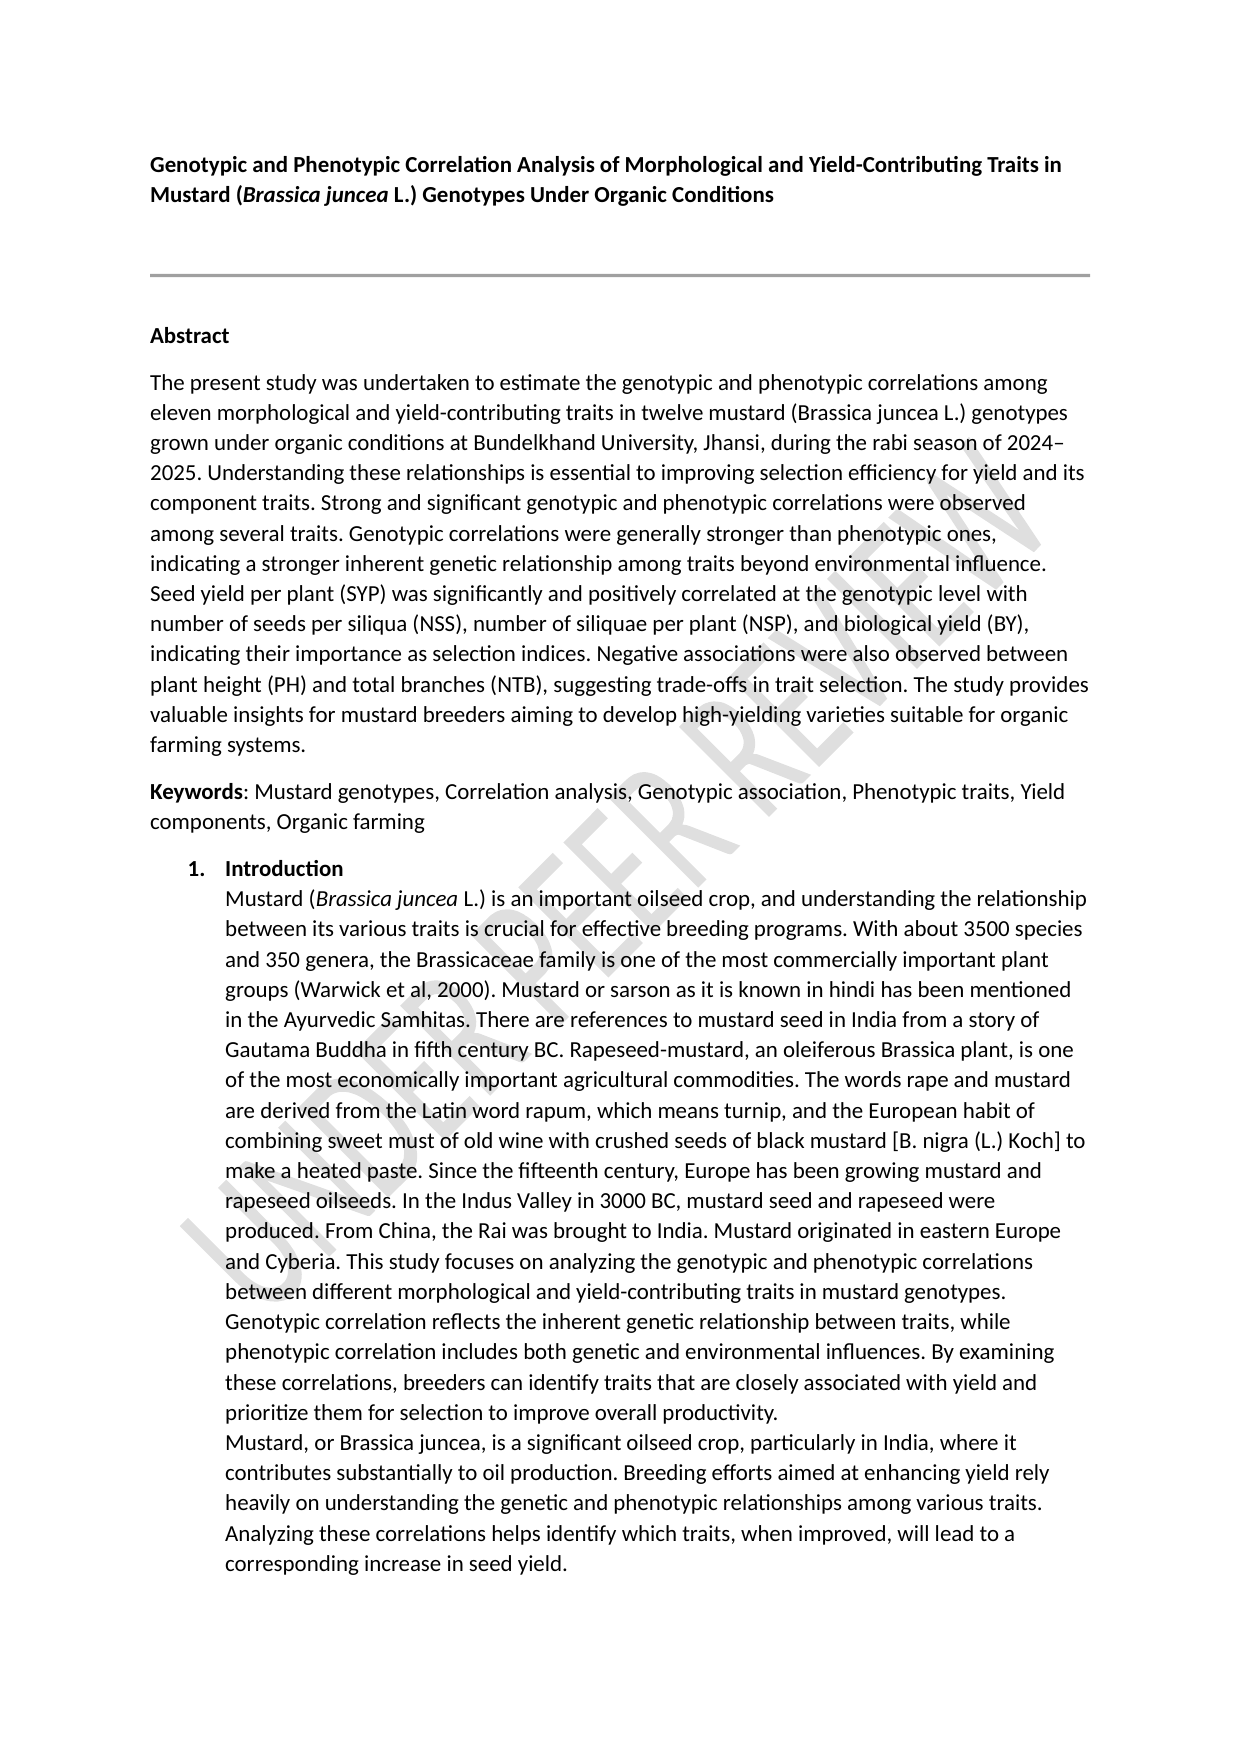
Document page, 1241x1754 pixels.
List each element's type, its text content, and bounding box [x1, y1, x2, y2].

text Abstract [150, 321, 1090, 349]
list Introduction [187, 854, 1090, 882]
text Keywords: Mustard genotypes, Correlation analysis, Genotypic association, Phenotypic traits, Yield components, Organic farming [150, 777, 1090, 835]
text Genotypic and Phenotypic Correlation Analysis of Morphological and Yield-Contributing Traits in Mustard (Brassica juncea L.) Genotypes Under Organic Conditions [150, 150, 1090, 208]
text The present study was undertaken to estimate the genotypic and phenotypic correlations among eleven morphological and yield-contributing traits in twelve mustard (Brassica juncea L.) genotypes grown under organic conditions at Bundelkhand University, Jhansi, during the rabi season of 2024–2025. Understanding these relationships is essential to improving selection efficiency for yield and its component traits. Strong and significant genotypic and phenotypic correlations were observed among several traits. Genotypic correlations were generally stronger than phenotypic ones, indicating a stronger inherent genetic relationship among traits beyond environmental influence. Seed yield per plant (SYP) was significantly and positively correlated at the genotypic level with number of seeds per siliqua (NSS), number of siliquae per plant (NSP), and biological yield (BY), indicating their importance as selection indices. Negative associations were also observed between plant height (PH) and total branches (NTB), suggesting trade-offs in trait selection. The study provides valuable insights for mustard breeders aiming to develop high-yielding varieties suitable for organic farming systems. [150, 368, 1090, 758]
list Mustard (Brassica juncea L.) is an important oilseed crop, and understanding the relationship between its various traits is crucial for effective breeding programs. With about 3500 species and 350 genera, the Brassicaceae family is one of the most commercially important plant groups (Warwick et al, 2000). Mustard or sarson as it is known in hindi has been mentioned in the Ayurvedic Samhitas. There are references to mustard seed in India from a story of Gautama Buddha in fifth century BC. Rapeseed-mustard, an oleiferous Brassica plant, is one of the most economically important agricultural commodities. The words rape and mustard are derived from the Latin word rapum, which means turnip, and the European habit of combining sweet must of old wine with crushed seeds of black mustard [B. nigra (L.) Koch] to make a heated paste. Since the fifteenth century, Europe has been growing mustard and rapeseed oilseeds. In the Indus Valley in 3000 BC, mustard seed and rapeseed were produced. From China, the Rai was brought to India. Mustard originated in eastern Europe and Cyberia. This study focuses on analyzing the genotypic and phenotypic correlations between different morphological and yield-contributing traits in mustard genotypes. Genotypic correlation reflects the inherent genetic relationship between traits, while phenotypic correlation includes both genetic and environmental influences. By examining these correlations, breeders can identify traits that are closely associated with yield and prioritize them for selection to improve overall productivity. [225, 884, 1090, 1426]
list Mustard, or Brassica juncea, is a significant oilseed crop, particularly in India, where it contributes substantially to oil production. Breeding efforts aimed at enhancing yield rely heavily on understanding the genetic and phenotypic relationships among various traits. Analyzing these correlations helps identify which traits, when improved, will lead to a corresponding increase in seed yield. [225, 1428, 1090, 1577]
